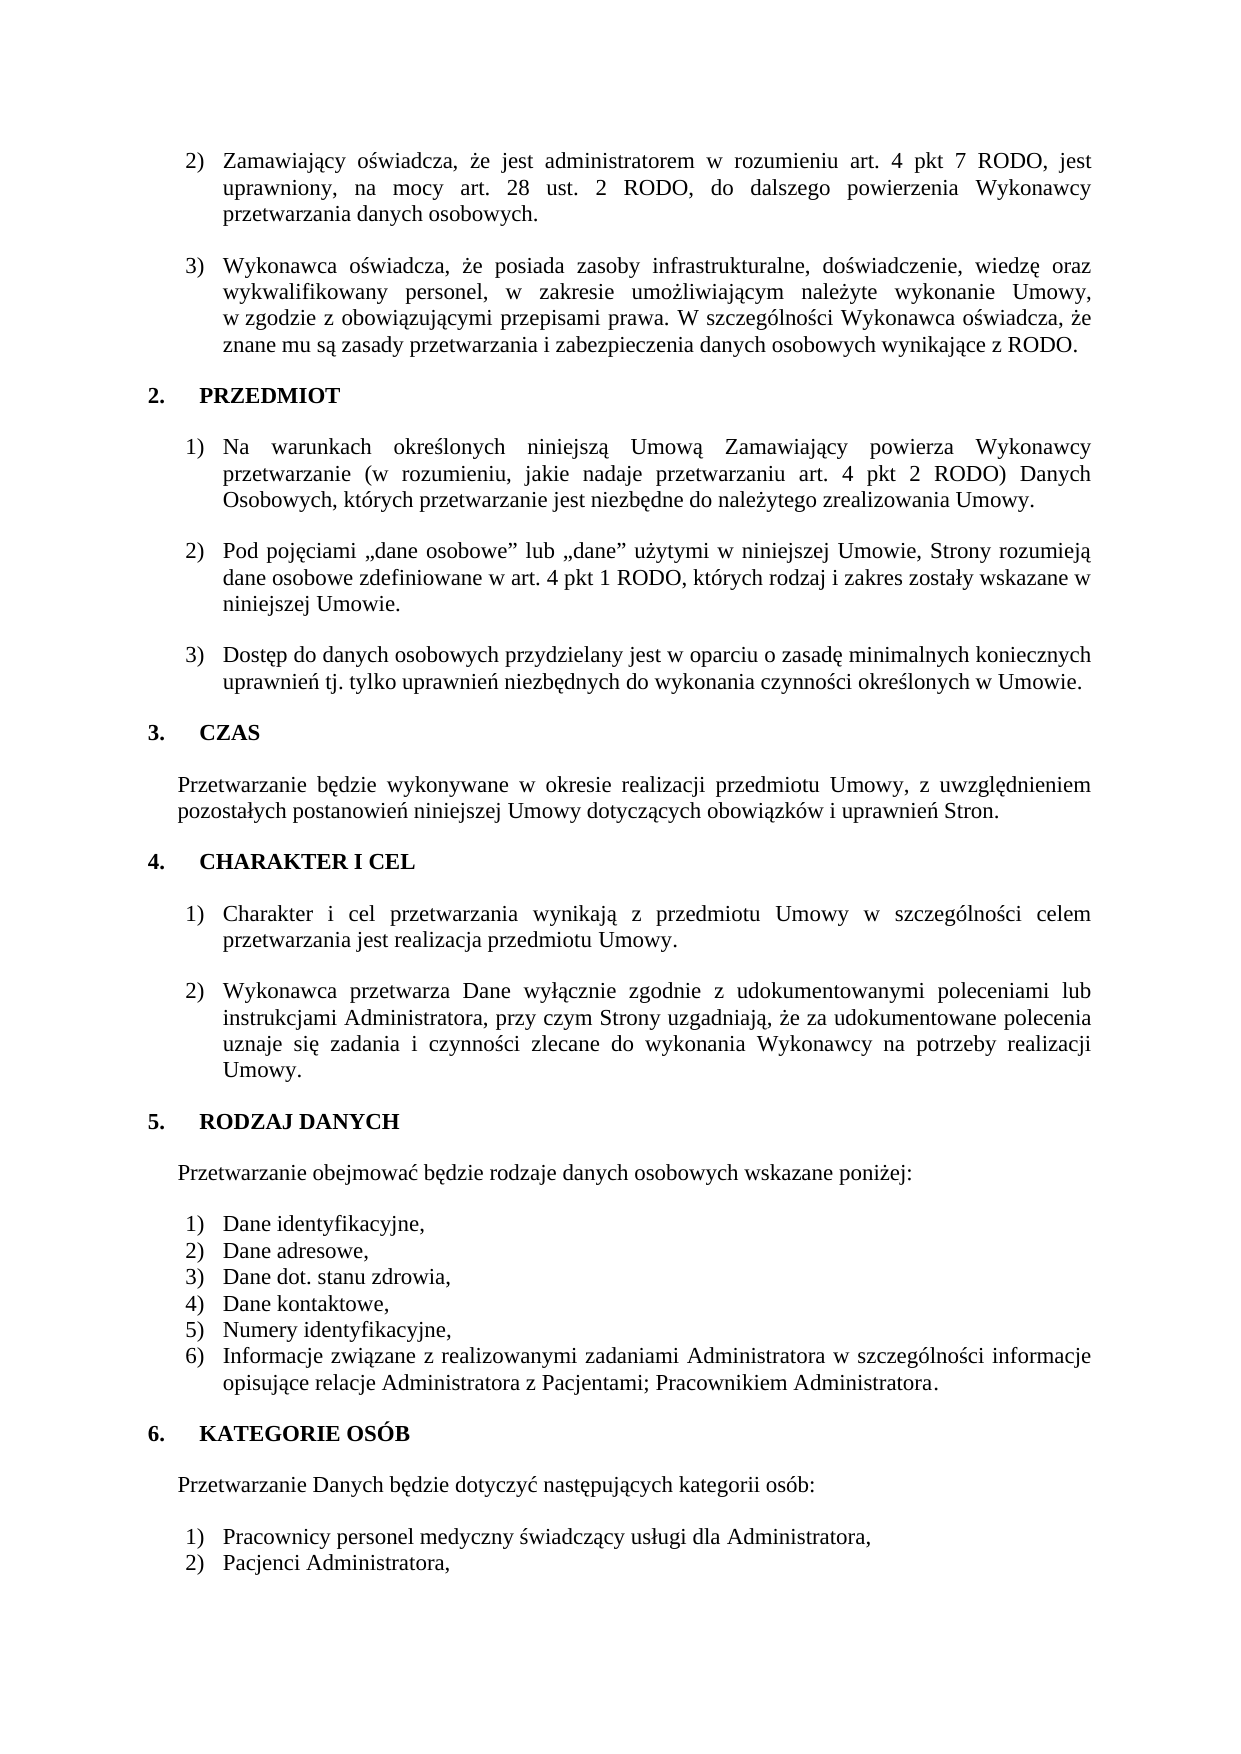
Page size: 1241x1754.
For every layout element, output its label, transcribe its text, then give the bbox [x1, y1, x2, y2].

text Przetwarzanie będzie wykonywane w okresie realizacji przedmiotu Umowy, z uwzględnieniem pozostałych postanowień niniejszej Umowy dotyczących obowiązków i uprawnień Stron. [177, 771, 1093, 823]
list Dostęp do danych osobowych przydzielany jest w oparciu o zasadę minimalnych koniecznych uprawnień tj. tylko uprawnień niezbędnych do wykonania czynności określonych w Umowie. [185, 642, 1093, 694]
list Zamawiający oświadcza, że jest administratorem w rozumieniu art. 4 pkt 7 RODO, jest uprawniony, na mocy art. 28 ust. 2 RODO, do dalszego powierzenia Wykonawcy przetwarzania danych osobowych. [185, 148, 1093, 227]
text 5. RODZAJ DANYCH [148, 1108, 1093, 1134]
list Dane kontaktowe, [185, 1289, 1093, 1316]
list Informacje związane z realizowanymi zadaniami Administratora w szczególności informacje opisujące relacje Administratora z Pacjentami; Pracownikiem Administratora. [185, 1342, 1093, 1395]
text 3. CZAS [148, 719, 1093, 746]
list Wykonawca przetwarza Dane wyłącznie zgodnie z udokumentowanymi poleceniami lub instrukcjami Administratora, przy czym Strony uzgadniają, że za udokumentowane polecenia uznaje się zadania i czynności zlecane do wykonania Wykonawcy na potrzeby realizacji Umowy. [185, 977, 1093, 1083]
text 6. KATEGORIE OSÓB [148, 1420, 1093, 1446]
text 4. CHARAKTER I CEL [148, 848, 1093, 875]
list Dane identyfikacyjne, [185, 1211, 1093, 1237]
list Pracownicy personel medyczny świadczący usługi dla Administratora, [185, 1523, 1093, 1549]
list Charakter i cel przetwarzania wynikają z przedmiotu Umowy w szczególności celem przetwarzania jest realizacja przedmiotu Umowy. [185, 900, 1093, 952]
list Numery identyfikacyjne, [185, 1316, 1093, 1342]
list Pacjenci Administratora, [185, 1549, 1093, 1575]
list Dane dot. stanu zdrowia, [185, 1263, 1093, 1289]
list Pod pojęciami „dane osobowe” lub „dane” użytymi w niniejszej Umowie, Strony rozumieją dane osobowe zdefiniowane w art. 4 pkt 1 RODO, których rodzaj i zakres zostały wskazane w niniejszej Umowie. [185, 537, 1093, 617]
text Przetwarzanie obejmować będzie rodzaje danych osobowych wskazane poniżej: [148, 1159, 1093, 1186]
list Wykonawca oświadcza, że posiada zasoby infrastrukturalne, doświadczenie, wiedzę oraz wykwalifikowany personel, w zakresie umożliwiającym należyte wykonanie Umowy, w zgodzie z obowiązującymi przepisami prawa. W szczególności Wykonawca oświadcza, że znane mu są zasady przetwarzania i zabezpieczenia danych osobowych wynikające z RODO. [185, 252, 1093, 357]
list Dane adresowe, [185, 1237, 1093, 1263]
text 2. PRZEDMIOT [148, 382, 1093, 408]
list Na warunkach określonych niniejszą Umową Zamawiający powierza Wykonawcy przetwarzanie (w rozumieniu, jakie nadaje przetwarzaniu art. 4 pkt 2 RODO) Danych Osobowych, których przetwarzanie jest niezbędne do należytego zrealizowania Umowy. [185, 433, 1093, 512]
text Przetwarzanie Danych będzie dotyczyć następujących kategorii osób: [148, 1471, 1093, 1498]
